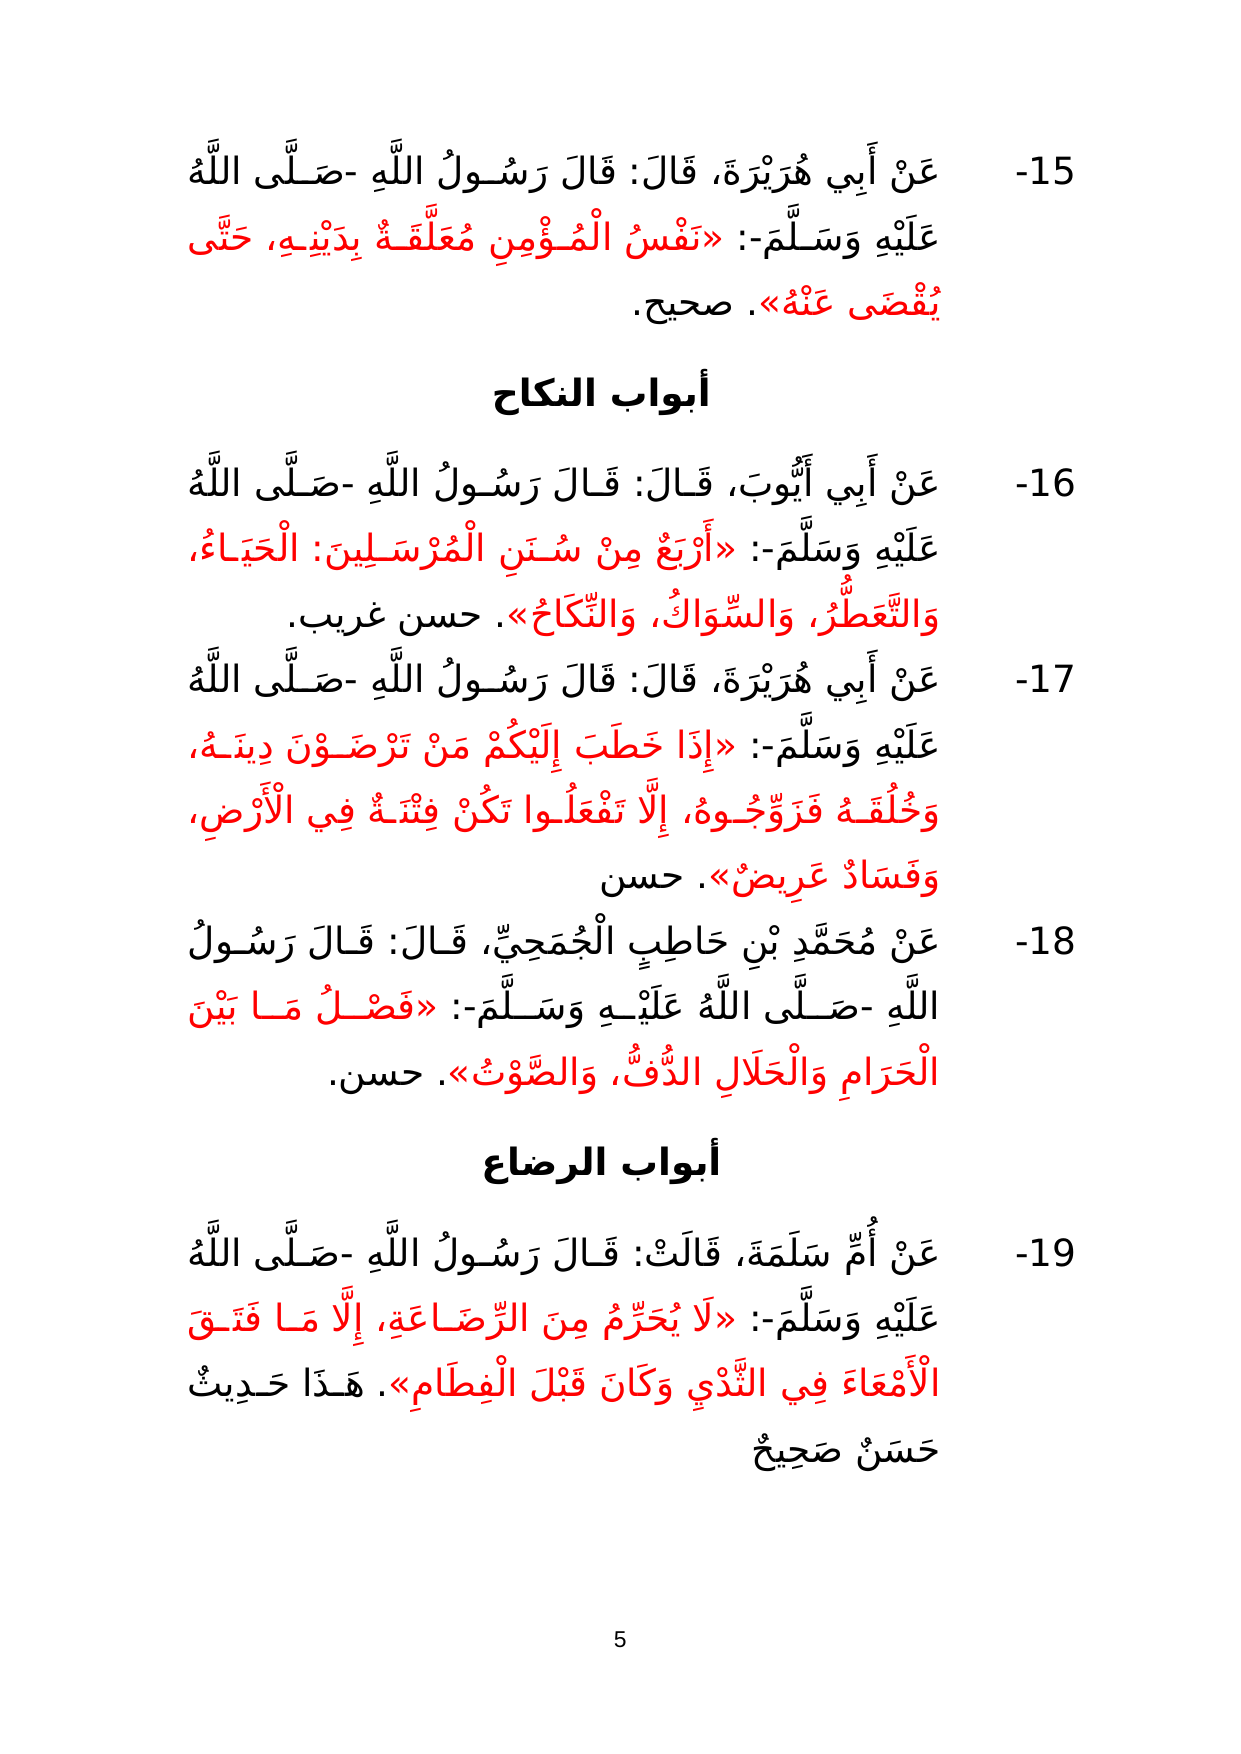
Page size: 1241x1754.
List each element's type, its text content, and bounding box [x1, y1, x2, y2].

list عَنْ أَبِي أَيُّوبَ، قَالَ: قَالَ رَسُولُ اللَّهِ -صَلَّى اللَّهُ عَلَيْهِ وَسَلَّمَ-: «أَرْبَعٌ مِنْ سُنَنِ الْمُرْسَلِينَ: الْحَيَاءُ، وَالتَّعَطُّرُ، وَالسِّوَاكُ، وَالنِّكَاحُ». حسن غريب. [187, 462, 1015, 636]
list عَنْ أَبِي هُرَيْرَةَ، قَالَ: قَالَ رَسُولُ اللَّهِ -صَلَّى اللَّهُ عَلَيْهِ وَسَلَّمَ-: «إِذَا خَطَبَ إِلَيْكُمْ مَنْ تَرْضَوْنَ دِينَهُ، وَخُلُقَهُ فَزَوِّجُوهُ، إِلَّا تَفْعَلُوا تَكُنْ فِتْنَةٌ فِي الْأَرْضِ، وَفَسَادٌ عَرِيضٌ». حسن [187, 658, 1015, 898]
list عَنْ أُمِّ سَلَمَةَ، قَالَتْ: قَالَ رَسُولُ اللَّهِ -صَلَّى اللَّهُ عَلَيْهِ وَسَلَّمَ-: «لَا يُحَرِّمُ مِنَ الرِّضَاعَةِ، إِلَّا مَا فَتَقَ الْأَمْعَاءَ فِي الثَّدْيِ وَكَانَ قَبْلَ الْفِطَامِ». هَذَا حَدِيثٌ حَسَنٌ صَحِيحٌ [187, 1231, 1015, 1471]
text أبواب النكاح [187, 371, 1015, 415]
list عَنْ أَبِي هُرَيْرَةَ، قَالَ: قَالَ رَسُولُ اللَّهِ -صَلَّى اللَّهُ عَلَيْهِ وَسَلَّمَ-: «نَفْسُ الْمُؤْمِنِ مُعَلَّقَةٌ بِدَيْنِهِ، حَتَّى يُقْضَى عَنْهُ». صحيح. [187, 150, 1015, 324]
text أبواب الرضاع [187, 1141, 1015, 1184]
list عَنْ مُحَمَّدِ بْنِ حَاطِبٍ الْجُمَحِيِّ، قَالَ: قَالَ رَسُولُ اللَّهِ -صَلَّى اللَّهُ عَلَيْهِ وَسَلَّمَ-: «فَصْلُ مَا بَيْنَ الْحَرَامِ وَالْحَلَالِ الدُّفُّ، وَالصَّوْتُ». حسن. [187, 919, 1015, 1094]
